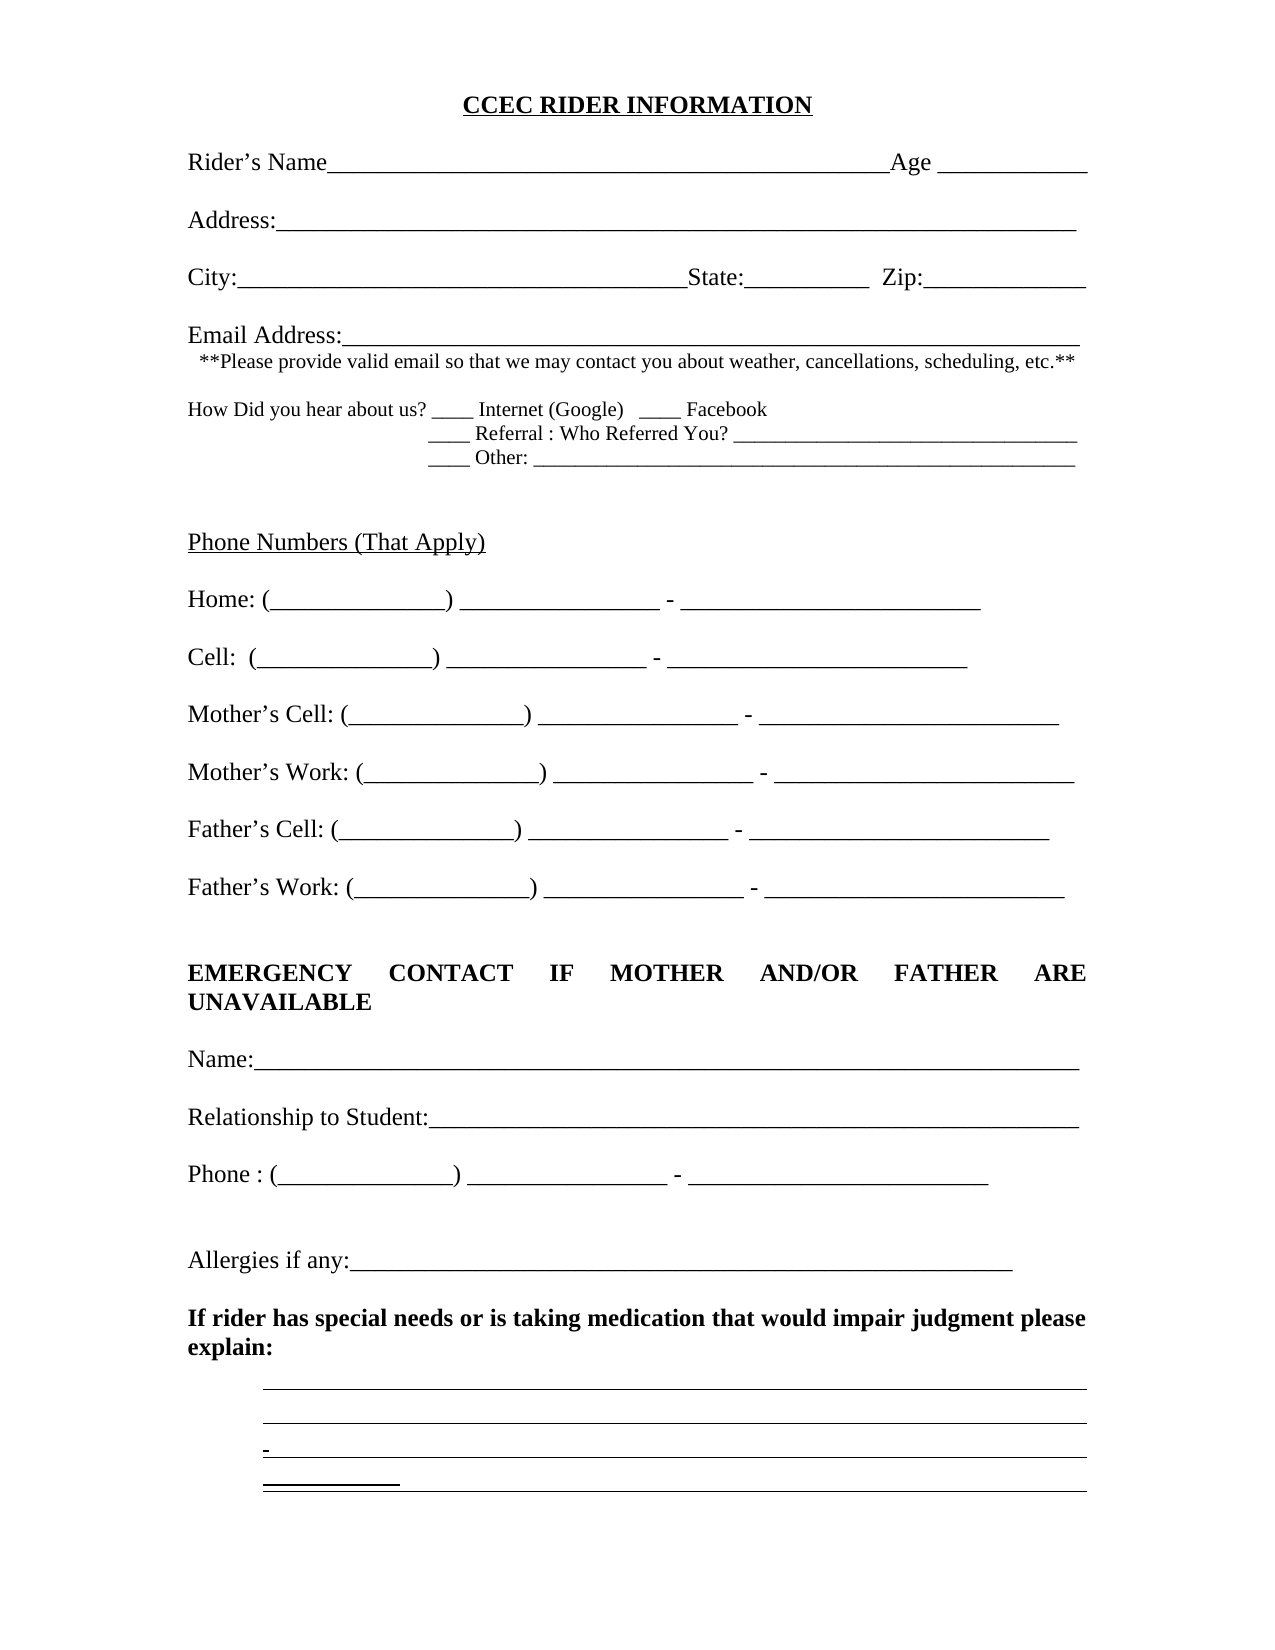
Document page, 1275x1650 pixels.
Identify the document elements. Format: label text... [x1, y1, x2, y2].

text City:____________________________________State:__________ Zip:_____________ [187, 262, 1087, 291]
text Mother’s Cell: (______________) ________________ - ________________________ [187, 699, 1087, 728]
text How Did you hear about us? ____ Internet (Google) ____ Facebook [187, 397, 1087, 421]
text If rider has special needs or is taking medication that would impair judgment please explain: [187, 1303, 1087, 1360]
text Email Address:___________________________________________________________ [187, 320, 1087, 349]
text Relationship to Student:____________________________________________________ [187, 1102, 1087, 1130]
text Father’s Cell: (______________) ________________ - ________________________ [187, 814, 1087, 843]
text CCEC RIDER INFORMATION [187, 90, 1087, 119]
text Allergies if any:_____________________________________________________ [187, 1245, 1087, 1274]
text Name:__________________________________________________________________ [187, 1044, 1087, 1073]
text Phone : (______________) ________________ - ________________________ [187, 1159, 1087, 1188]
text Rider’s Name_____________________________________________Age ____________ [187, 147, 1087, 176]
text ____ Referral : Who Referred You? _________________________________ [187, 421, 1087, 445]
text Father’s Work: (______________) ________________ - ________________________ [187, 872, 1087, 900]
text Cell: (______________) ________________ - ________________________ [187, 642, 1087, 670]
text Address:________________________________________________________________ [187, 205, 1087, 234]
text Mother’s Work: (______________) ________________ - ________________________ [187, 757, 1087, 785]
text Phone Numbers (That Apply) [187, 527, 1087, 555]
text ____ Other: ____________________________________________________ [187, 445, 1087, 469]
text **Please provide valid email so that we may contact you about weather, cancellations, scheduling, etc.** [187, 349, 1087, 373]
text EMERGENCY CONTACT IF MOTHER AND/OR FATHER ARE UNAVAILABLE [187, 958, 1087, 1015]
text Home: (______________) ________________ - ________________________ [187, 584, 1087, 613]
